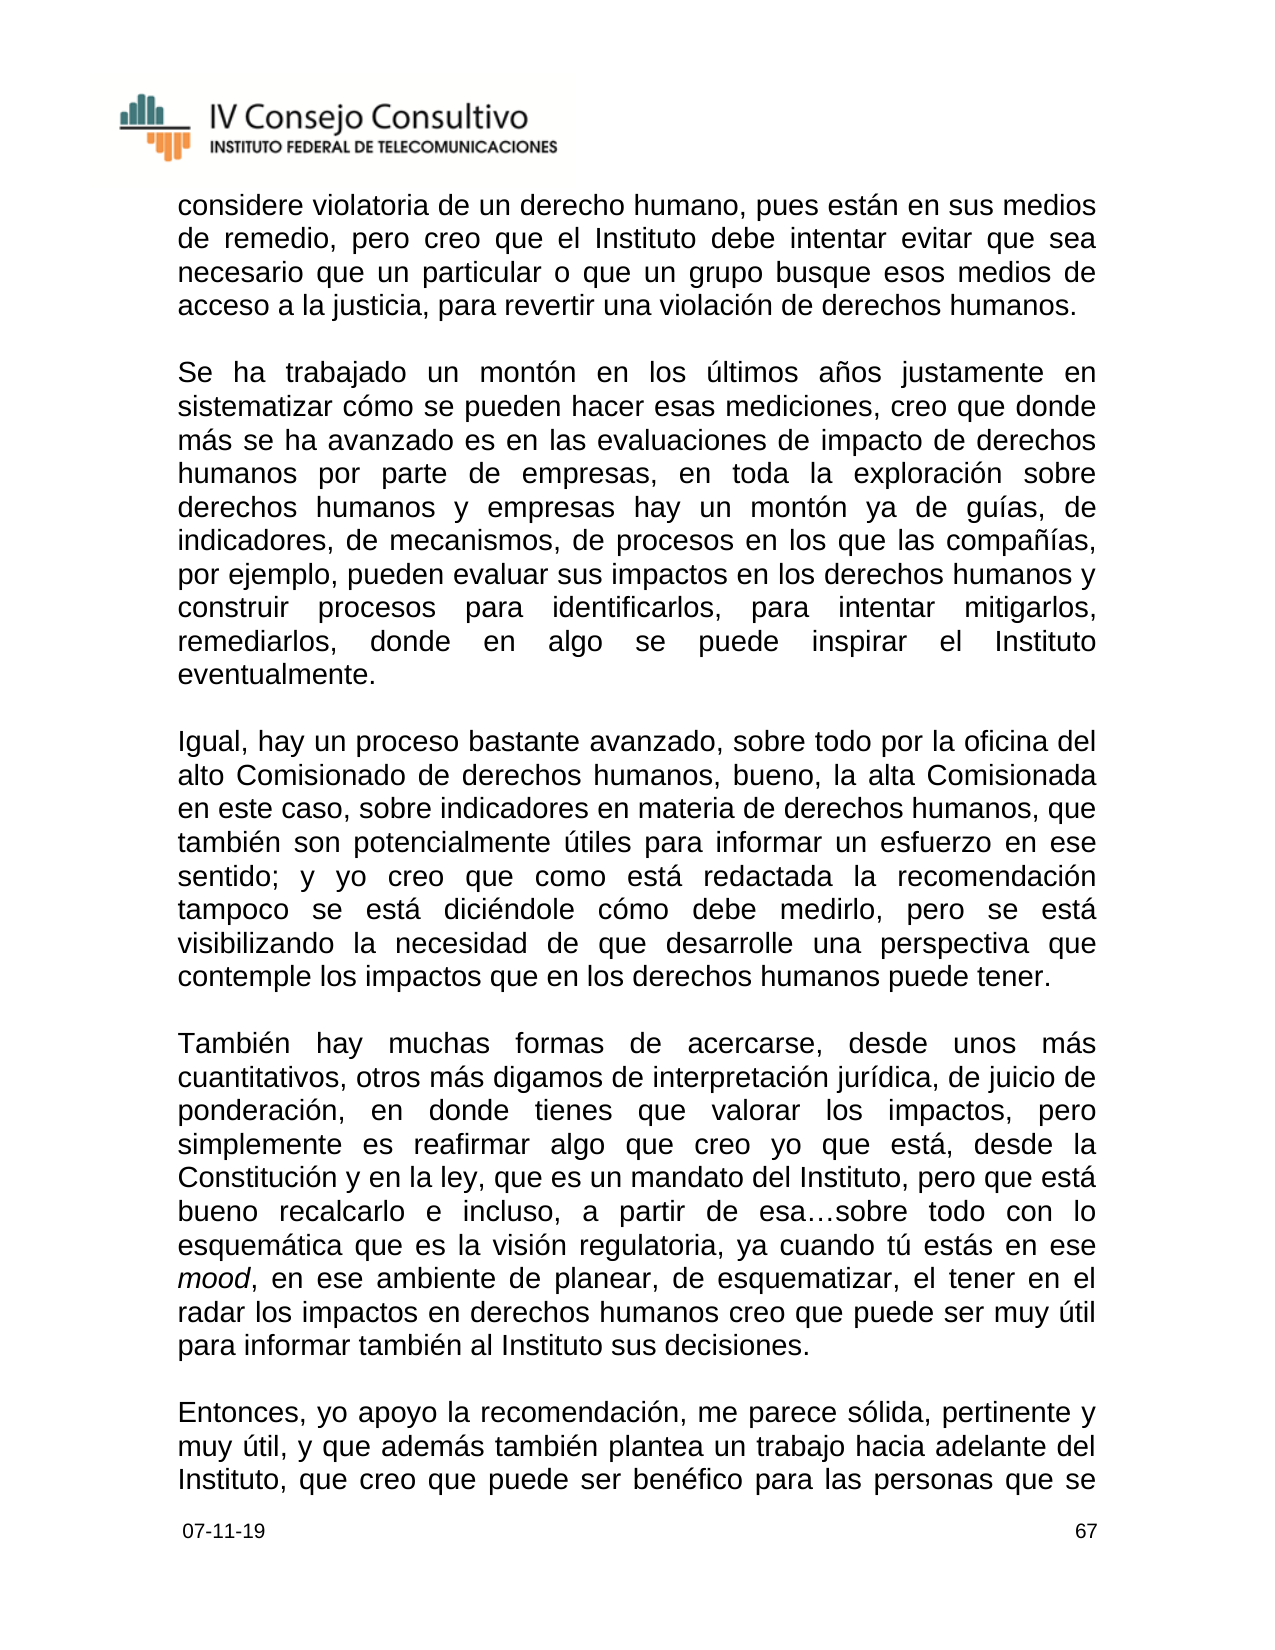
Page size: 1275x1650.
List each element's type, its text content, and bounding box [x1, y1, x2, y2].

text También hay muchas formas de acercarse, desde unos más cuantitativos, otros más digamos de interpretación jurídica, de juicio de ponderación, en donde tienes que valorar los impactos, pero simplemente es reafirmar algo que creo yo que está, desde la Constitución y en la ley, que es un mandato del Instituto, pero que está bueno recalcarlo e incluso, a partir de esa…sobre todo con lo esquemática que es la visión regulatoria, ya cuando tú estás en ese mood, en ese ambiente de planear, de esquematizar, el tener en el radar los impactos en derechos humanos creo que puede ser muy útil para informar también al Instituto sus decisiones. [177, 1026, 1098, 1362]
text Se ha trabajado un montón en los últimos años justamente en sistematizar cómo se pueden hacer esas mediciones, creo que donde más se ha avanzado es en las evaluaciones de impacto de derechos humanos por parte de empresas, en toda la exploración sobre derechos humanos y empresas hay un montón ya de guías, de indicadores, de mecanismos, de procesos en los que las compañías, por ejemplo, pueden evaluar sus impactos en los derechos humanos y construir procesos para identificarlos, para intentar mitigarlos, remediarlos, donde en algo se puede inspirar el Instituto eventualmente. [177, 356, 1098, 691]
text Igual, hay un proceso bastante avanzado, sobre todo por la oficina del alto Comisionado de derechos humanos, bueno, la alta Comisionada en este caso, sobre indicadores en materia de derechos humanos, que también son potencialmente útiles para informar un esfuerzo en ese sentido; y yo creo que como está redactada la recomendación tampoco se está diciéndole cómo debe medirlo, pero se está visibilizando la necesidad de que desarrolle una perspectiva que contemple los impactos que en los derechos humanos puede tener. [177, 724, 1098, 993]
picture [88, 73, 577, 188]
